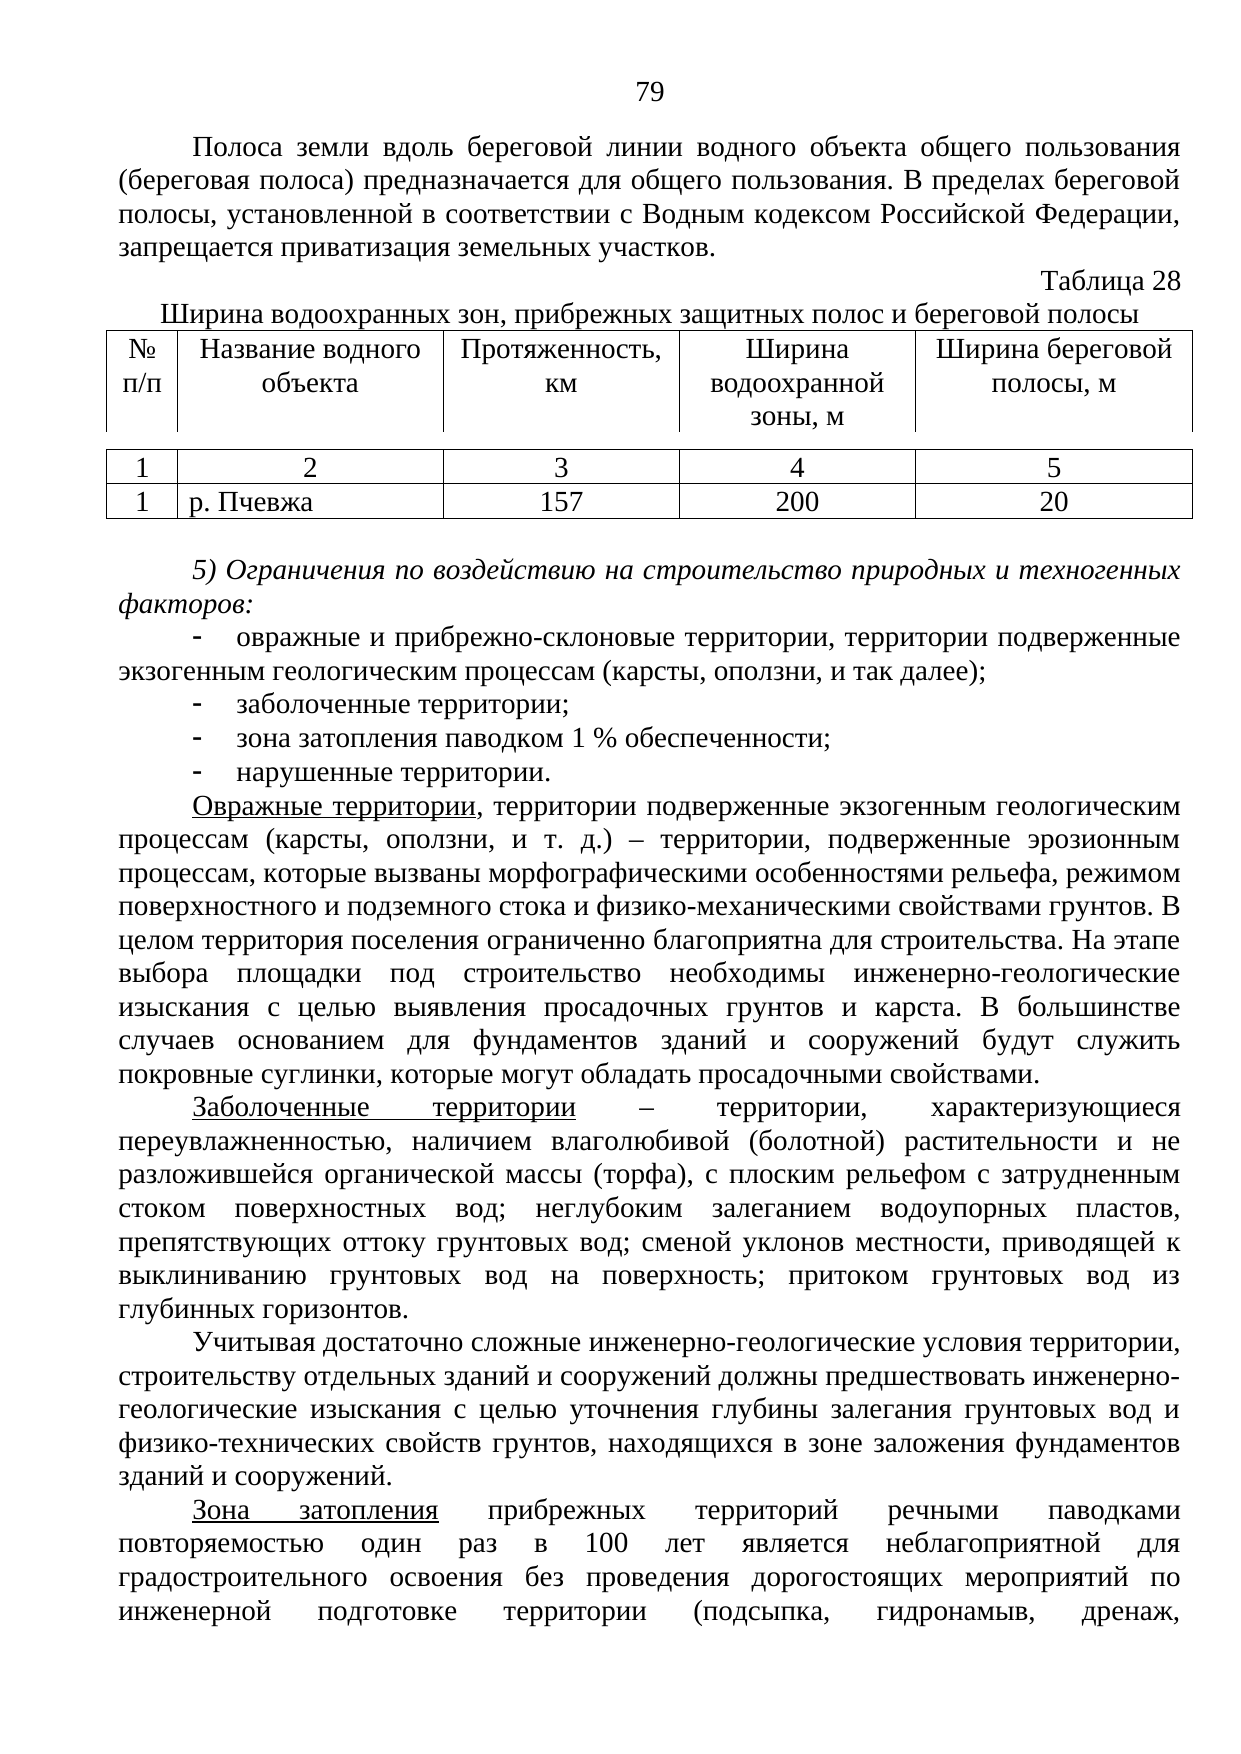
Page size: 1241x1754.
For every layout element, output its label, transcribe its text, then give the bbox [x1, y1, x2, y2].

text Таблица 28 [118, 263, 1181, 297]
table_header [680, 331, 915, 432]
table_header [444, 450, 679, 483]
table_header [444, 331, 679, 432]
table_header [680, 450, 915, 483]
list овражные и прибрежно-склоновые территории, территории подверженные экзогенным геологическим процессам (карсты, оползни, и так далее); [118, 619, 1181, 687]
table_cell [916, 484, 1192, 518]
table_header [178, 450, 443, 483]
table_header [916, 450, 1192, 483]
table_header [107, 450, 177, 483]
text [118, 1492, 1181, 1626]
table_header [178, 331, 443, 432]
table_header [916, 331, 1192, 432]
text Полоса земли вдоль береговой линии водного объекта общего пользования (береговая полоса) предназначается для общего пользования. В пределах береговой полосы, установленной в соответствии с Водным кодексом Российской Федерации, запрещается приватизация земельных участков. [118, 129, 1181, 263]
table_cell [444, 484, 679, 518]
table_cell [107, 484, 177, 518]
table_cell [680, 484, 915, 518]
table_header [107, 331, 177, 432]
list нарушенные территории. [118, 754, 1181, 788]
text Учитывая достаточно сложные инженерно-геологические условия территории, строительству отдельных зданий и сооружений должны предшествовать инженерно-геологические изыскания с целью уточнения глубины залегания грунтовых вод и физико-технических свойств грунтов, находящихся в зоне заложения фундаментов зданий и сооружений. [118, 1324, 1181, 1492]
list заболоченные территории; [118, 687, 1181, 720]
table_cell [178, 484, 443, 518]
text Овражные территории, территории подверженные экзогенным геологическим процессам (карсты, оползни, и т. д.) – территории, подверженные эрозионным процессам, которые вызваны морфографическими особенностями рельефа, режимом поверхностного и подземного стока и физико-механическими свойствами грунтов. В целом территория поселения ограниченно благоприятна для строительства. На этапе выбора площадки под строительство необходимы инженерно-геологические изыскания с целью выявления просадочных грунтов и карста. В большинстве случаев основанием для фундаментов зданий и сооружений будут служить покровные суглинки, которые могут обладать просадочными свойствами. [118, 788, 1181, 1089]
list зона затопления паводком 1 % обеспеченности; [118, 720, 1181, 754]
text 5) Ограничения по воздействию на строительство природных и техногенных факторов: [118, 552, 1181, 619]
text Заболоченные территории – территории, характеризующиеся переувлажненностью, наличием влаголюбивой (болотной) растительности и не разложившейся органической массы (торфа), с плоским рельефом с затрудненным стоком поверхностных вод; неглубоким залеганием водоупорных пластов, препятствующих оттоку грунтовых вод; сменой уклонов местности, приводящей к выклиниванию грунтовых вод на поверхность; притоком грунтовых вод из глубинных горизонтов. [118, 1089, 1181, 1324]
text Ширина водоохранных зон, прибрежных защитных полос и береговой полосы [118, 297, 1181, 330]
